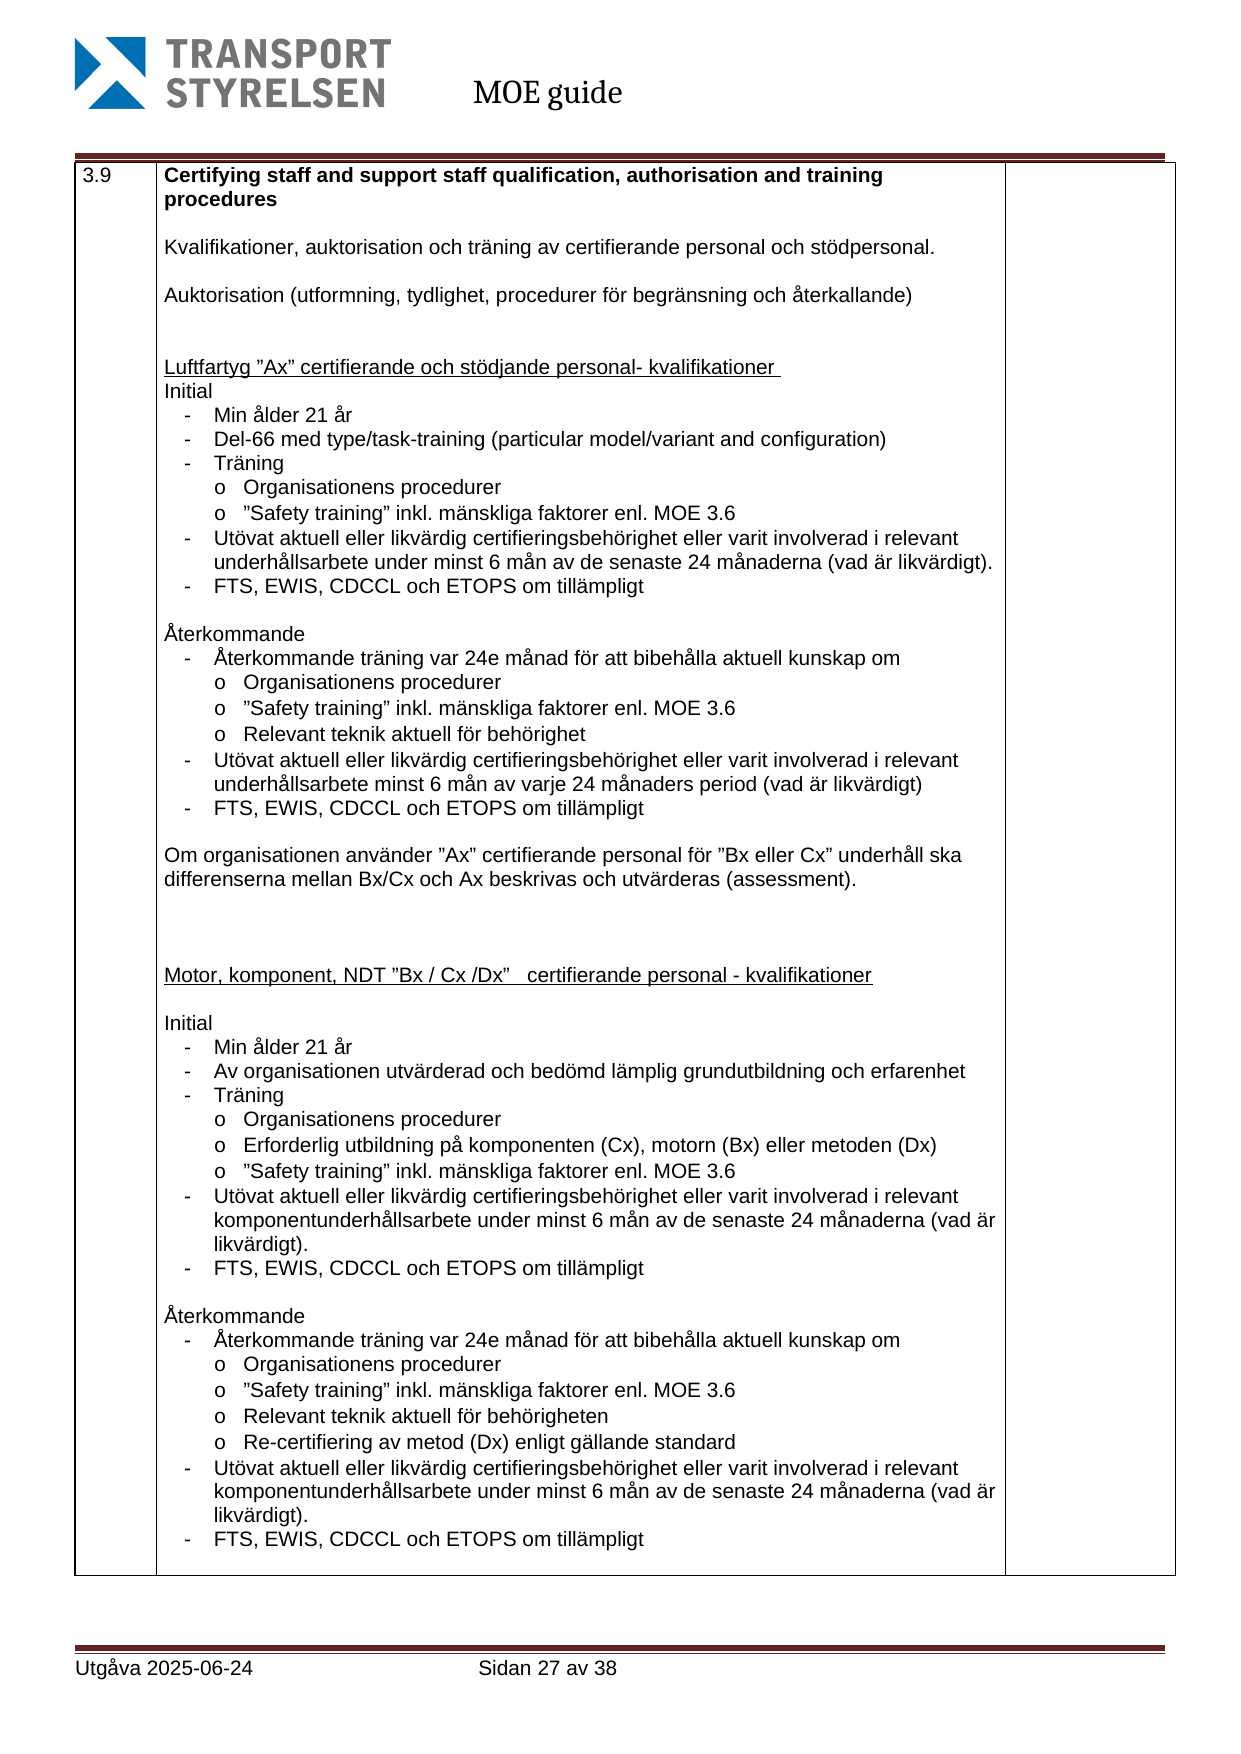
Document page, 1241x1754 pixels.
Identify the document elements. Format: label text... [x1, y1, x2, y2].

table_cell 3.9 [76, 163, 156, 1575]
table_cell [1006, 163, 1175, 1575]
picture [74, 37, 391, 109]
table_cell Certifying staff and support staff qualification, authorisation and training procedures Kvalifikationer, auktorisation och träning av certifierande personal och stödpersonal. Auktorisation (utformning, tydlighet, procedurer för begränsning och återkallande) Luftfartyg ”Ax” certifierande och stödjande personal- kvalifikationer Initial Min ålder 21 år Del-66 med type/task-training (particular model/variant and configuration) Träning Organisationens procedurer ”Safety training” inkl. mänskliga faktorer enl. MOE 3.6 Utövat aktuell eller likvärdig certifieringsbehörighet eller varit involverad i relevant underhållsarbete under minst 6 mån av de senaste 24 månaderna (vad är likvärdigt). FTS, EWIS, CDCCL och ETOPS om tillämpligt Återkommande Återkommande träning var 24e månad för att bibehålla aktuell kunskap om Organisationens procedurer ”Safety training” inkl. mänskliga faktorer enl. MOE 3.6 Relevant teknik aktuell för behörighet Utövat aktuell eller likvärdig certifieringsbehörighet eller varit involverad i relevant underhållsarbete minst 6 mån av varje 24 månaders period (vad är likvärdigt) FTS, EWIS, CDCCL och ETOPS om tillämpligt Om organisationen använder ”Ax” certifierande personal för ”Bx eller Cx” underhåll ska differenserna mellan Bx/Cx och Ax beskrivas och utvärderas (assessment). Motor, komponent, NDT ”Bx / Cx /Dx” certifierande personal - kvalifikationer Initial Min ålder 21 år Av organisationen utvärderad och bedömd lämplig grundutbildning och erfarenhet Träning Organisationens procedurer Erforderlig utbildning på komponenten (Cx), motorn (Bx) eller metoden (Dx) ”Safety training” inkl. mänskliga faktorer enl. MOE 3.6 Utövat aktuell eller likvärdig certifieringsbehörighet eller varit involverad i relevant komponentunderhållsarbete under minst 6 mån av de senaste 24 månaderna (vad är likvärdigt). FTS, EWIS, CDCCL och ETOPS om tillämpligt Återkommande Återkommande träning var 24e månad för att bibehålla aktuell kunskap om Organisationens procedurer ”Safety training” inkl. mänskliga faktorer enl. MOE 3.6 Relevant teknik aktuell för behörigheten Re-certifiering av metod (Dx) enligt gällande standard Utövat aktuell eller likvärdig certifieringsbehörighet eller varit involverad i relevant komponentunderhållsarbete under minst 6 mån av de senaste 24 månaderna (vad är likvärdigt). FTS, EWIS, CDCCL och ETOPS om tillämpligt [157, 163, 1005, 1575]
